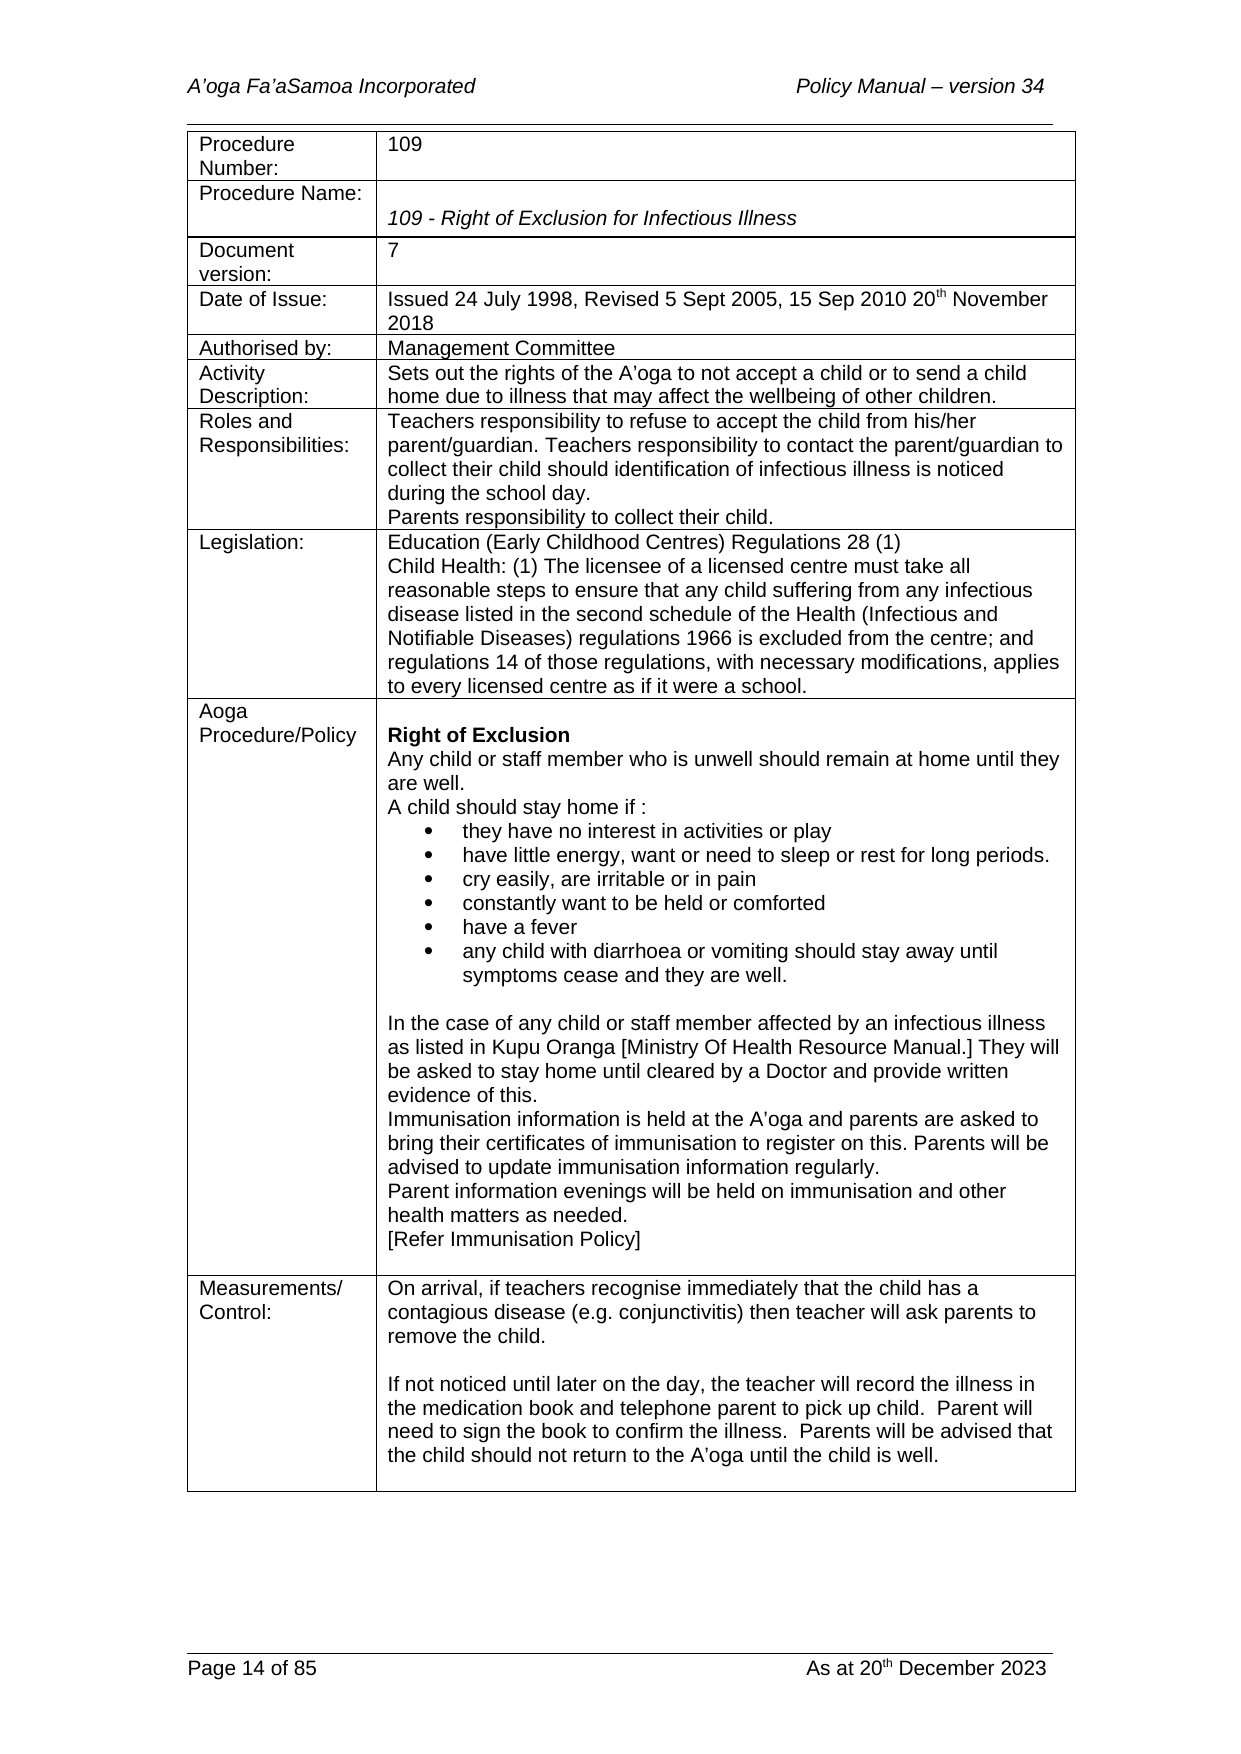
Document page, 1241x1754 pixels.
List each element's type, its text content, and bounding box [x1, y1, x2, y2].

table_cell Date of Issue: [188, 286, 376, 334]
table_cell Management Committee [377, 335, 1075, 359]
table_cell Measurements/ Control: [188, 1276, 376, 1491]
table_cell On arrival, if teachers recognise immediately that the child has a contagious disease (e.g. conjunctivitis) then teacher will ask parents to remove the child. If not noticed until later on the day, the teacher will record the illness in the medication book and telephone parent to pick up child. Parent will need to sign the book to confirm the illness. Parents will be advised that the child should not return to the A’oga until the child is well. [377, 1276, 1075, 1491]
table_cell Legislation: [188, 530, 376, 698]
table_cell 7 [377, 238, 1075, 285]
table_cell Procedure Name: [188, 181, 376, 236]
table_cell Education (Early Childhood Centres) Regulations 28 (1) Child Health: (1) The licensee of a licensed centre must take all reasonable steps to ensure that any child suffering from any infectious disease listed in the second schedule of the Health (Infectious and Notifiable Diseases) regulations 1966 is excluded from the centre; and regulations 14 of those regulations, with necessary modifications, applies to every licensed centre as if it were a school. [377, 530, 1075, 698]
table_cell Right of Exclusion Any child or staff member who is unwell should remain at home until they are well. A child should stay home if : they have no interest in activities or play have little energy, want or need to sleep or rest for long periods. cry easily, are irritable or in pain constantly want to be held or comforted have a fever any child with diarrhoea or vomiting should stay away until symptoms cease and they are well. In the case of any child or staff member affected by an infectious illness as listed in Kupu Oranga [Ministry Of Health Resource Manual.] They will be asked to stay home until cleared by a Doctor and provide written evidence of this. Immunisation information is held at the A’oga and parents are asked to bring their certificates of immunisation to register on this. Parents will be advised to update immunisation information regularly. Parent information evenings will be held on immunisation and other health matters as needed. [Refer Immunisation Policy] [377, 699, 1075, 1274]
table_header Procedure Number: [188, 132, 376, 180]
table_cell 109 - Right of Exclusion for Infectious Illness [377, 181, 1075, 236]
table_cell Issued 24 July 1998, Revised 5 Sept 2005, 15 Sep 2010 20th November 2018 [377, 286, 1075, 334]
table_cell Roles and Responsibilities: [188, 409, 376, 529]
table_cell Sets out the rights of the A’oga to not accept a child or to send a child home due to illness that may affect the wellbeing of other children. [377, 360, 1075, 408]
table_cell Authorised by: [188, 335, 376, 359]
table_cell Activity Description: [188, 360, 376, 408]
table_header 109 [377, 132, 1075, 180]
table_cell Document version: [188, 238, 376, 285]
table_cell Aoga Procedure/Policy [188, 699, 376, 1274]
table_cell Teachers responsibility to refuse to accept the child from his/her parent/guardian. Teachers responsibility to contact the parent/guardian to collect their child should identification of infectious illness is noticed during the school day. Parents responsibility to collect their child. [377, 409, 1075, 529]
